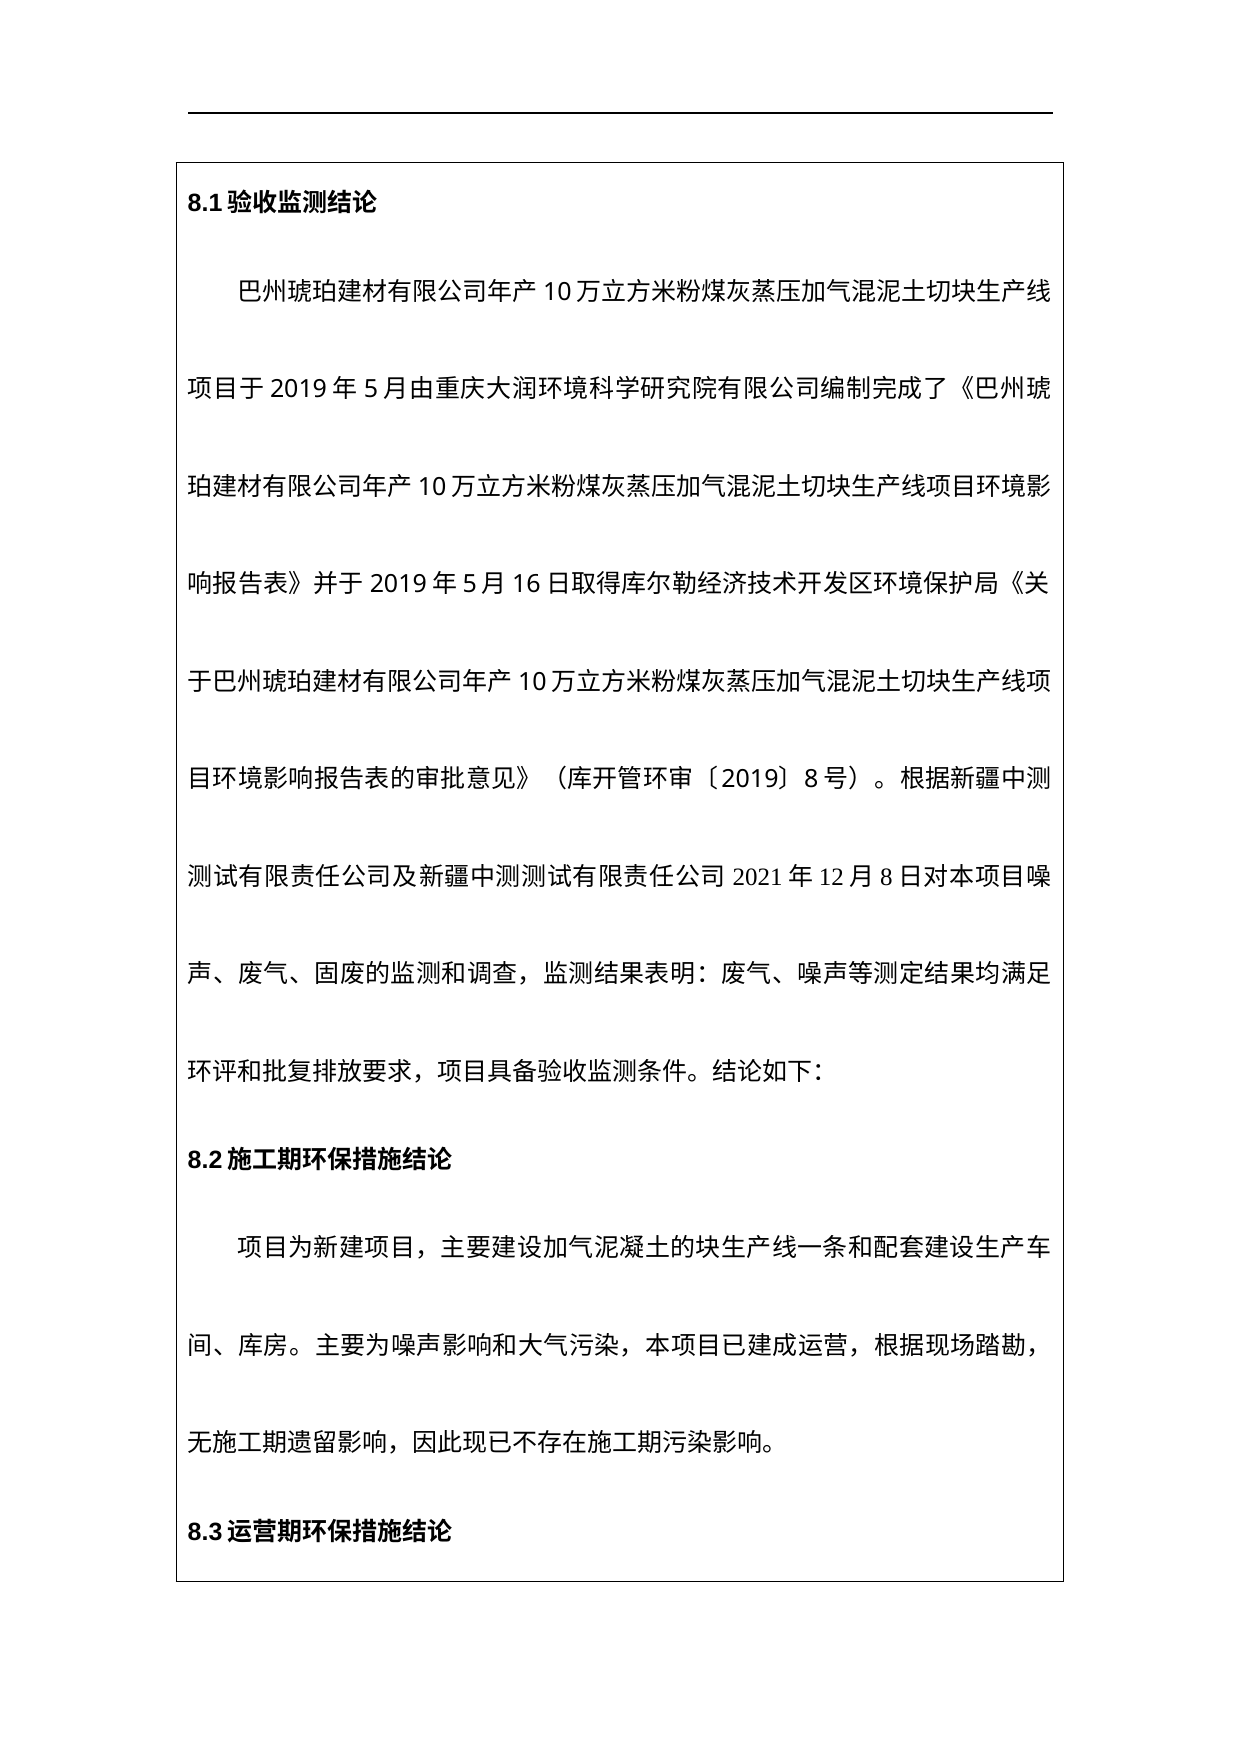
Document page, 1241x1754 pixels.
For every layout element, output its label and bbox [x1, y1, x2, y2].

table_header [177, 163, 1063, 1581]
